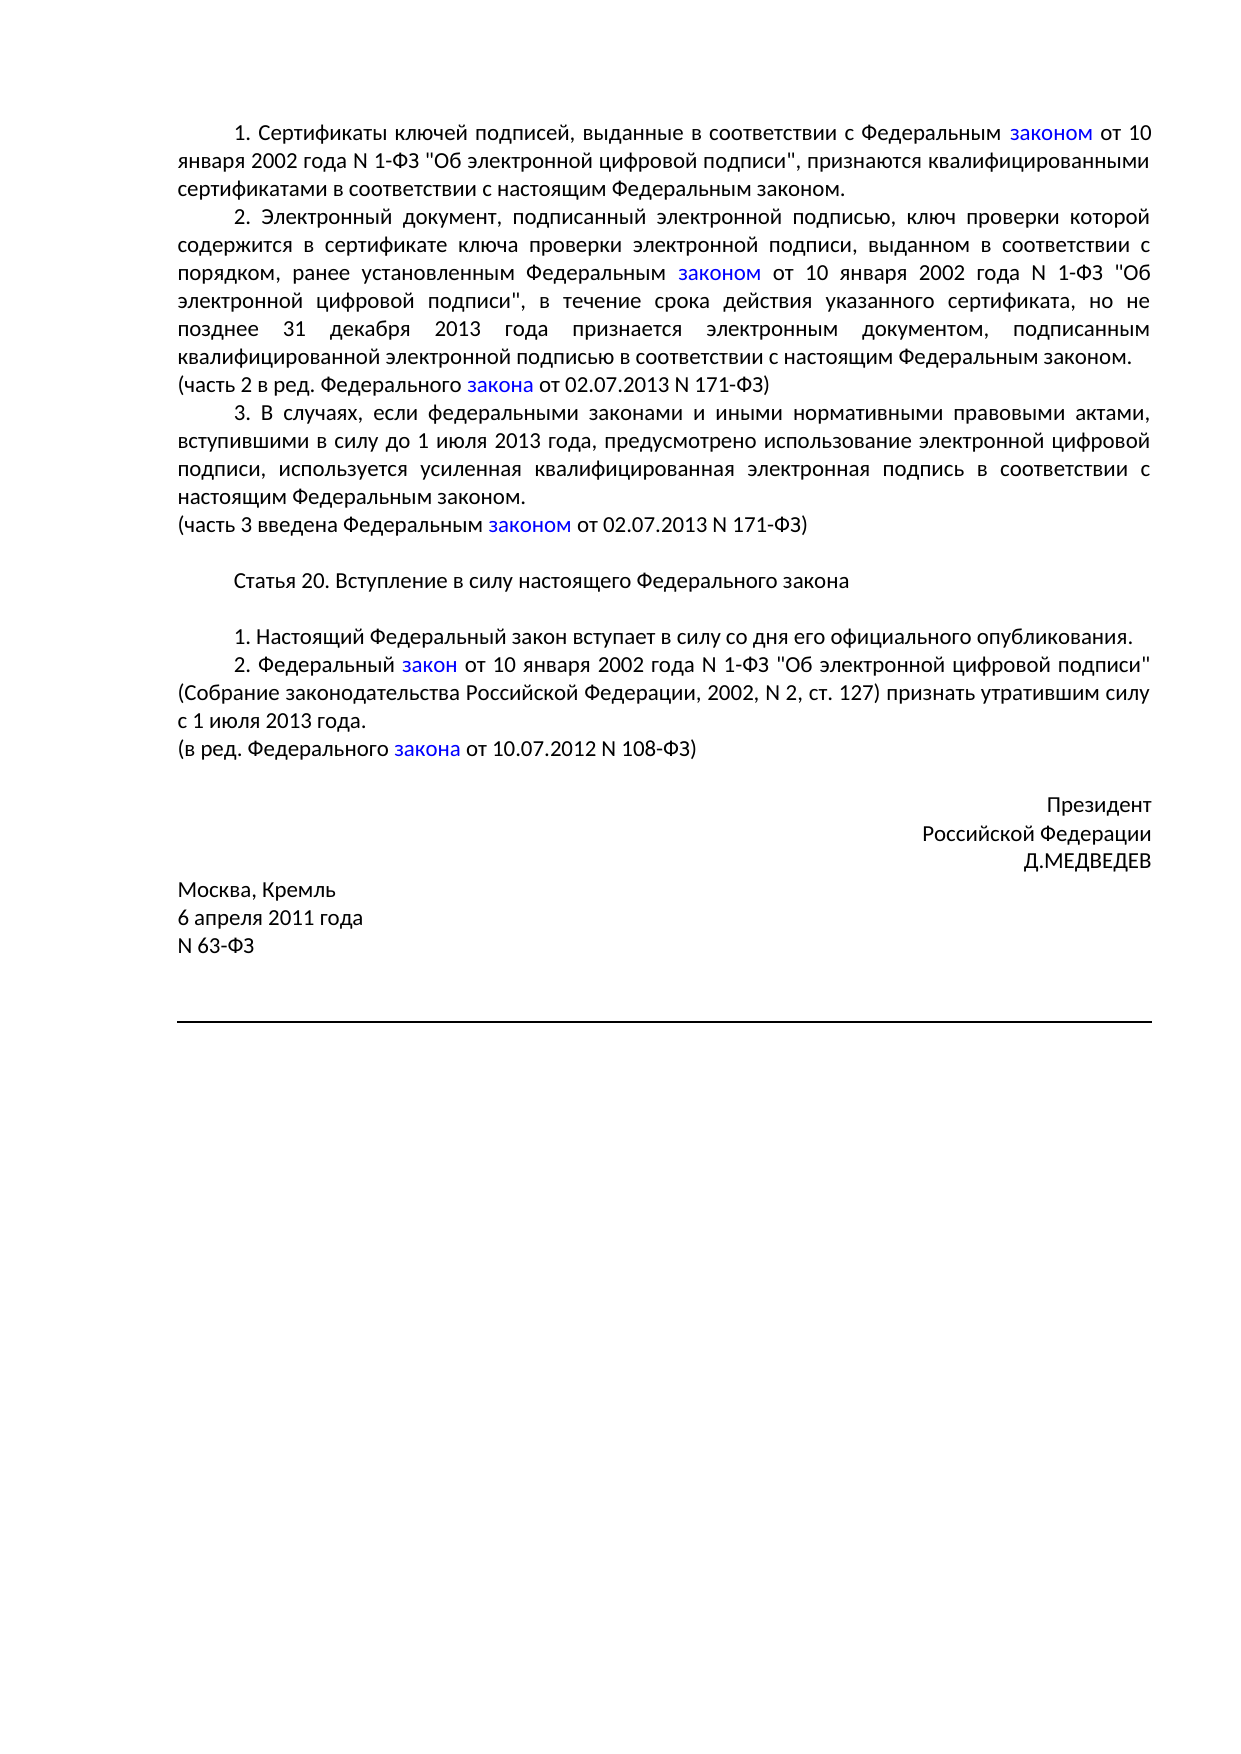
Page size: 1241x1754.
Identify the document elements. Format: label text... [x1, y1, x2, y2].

text (часть 2 в ред. Федерального закона от 02.07.2013 N 171-ФЗ) [177, 370, 1152, 398]
text 1. Сертификаты ключей подписей, выданные в соответствии с Федеральным законом от 10 января 2002 года N 1-ФЗ "Об электронной цифровой подписи", признаются квалифицированными сертификатами в соответствии с настоящим Федеральным законом. [177, 118, 1152, 202]
text (часть 3 введена Федеральным законом от 02.07.2013 N 171-ФЗ) [177, 510, 1152, 538]
text (в ред. Федерального закона от 10.07.2012 N 108-ФЗ) [177, 734, 1152, 763]
text Москва, Кремль [177, 875, 1152, 903]
text 2. Федеральный закон от 10 января 2002 года N 1-ФЗ "Об электронной цифровой подписи" (Собрание законодательства Российской Федерации, 2002, N 2, ст. 127) признать утратившим силу с 1 июля 2013 года. [177, 651, 1152, 734]
text 2. Электронный документ, подписанный электронной подписью, ключ проверки которой содержится в сертификате ключа проверки электронной подписи, выданном в соответствии с порядком, ранее установленным Федеральным законом от 10 января 2002 года N 1-ФЗ "Об электронной цифровой подписи", в течение срока действия указанного сертификата, но не позднее 31 декабря 2013 года признается электронным документом, подписанным квалифицированной электронной подписью в соответствии с настоящим Федеральным законом. [177, 202, 1152, 370]
text Президент [177, 791, 1152, 819]
text 6 апреля 2011 года [177, 903, 1152, 931]
text Статья 20. Вступление в силу настоящего Федерального закона [177, 566, 1152, 594]
text 1. Настоящий Федеральный закон вступает в силу со дня его официального опубликования. [177, 622, 1152, 651]
text Д.МЕДВЕДЕВ [177, 847, 1152, 875]
text Российской Федерации [177, 819, 1152, 847]
text 3. В случаях, если федеральными законами и иными нормативными правовыми актами, вступившими в силу до 1 июля 2013 года, предусмотрено использование электронной цифровой подписи, используется усиленная квалифицированная электронная подпись в соответствии с настоящим Федеральным законом. [177, 398, 1152, 510]
text N 63-ФЗ [177, 931, 1152, 959]
